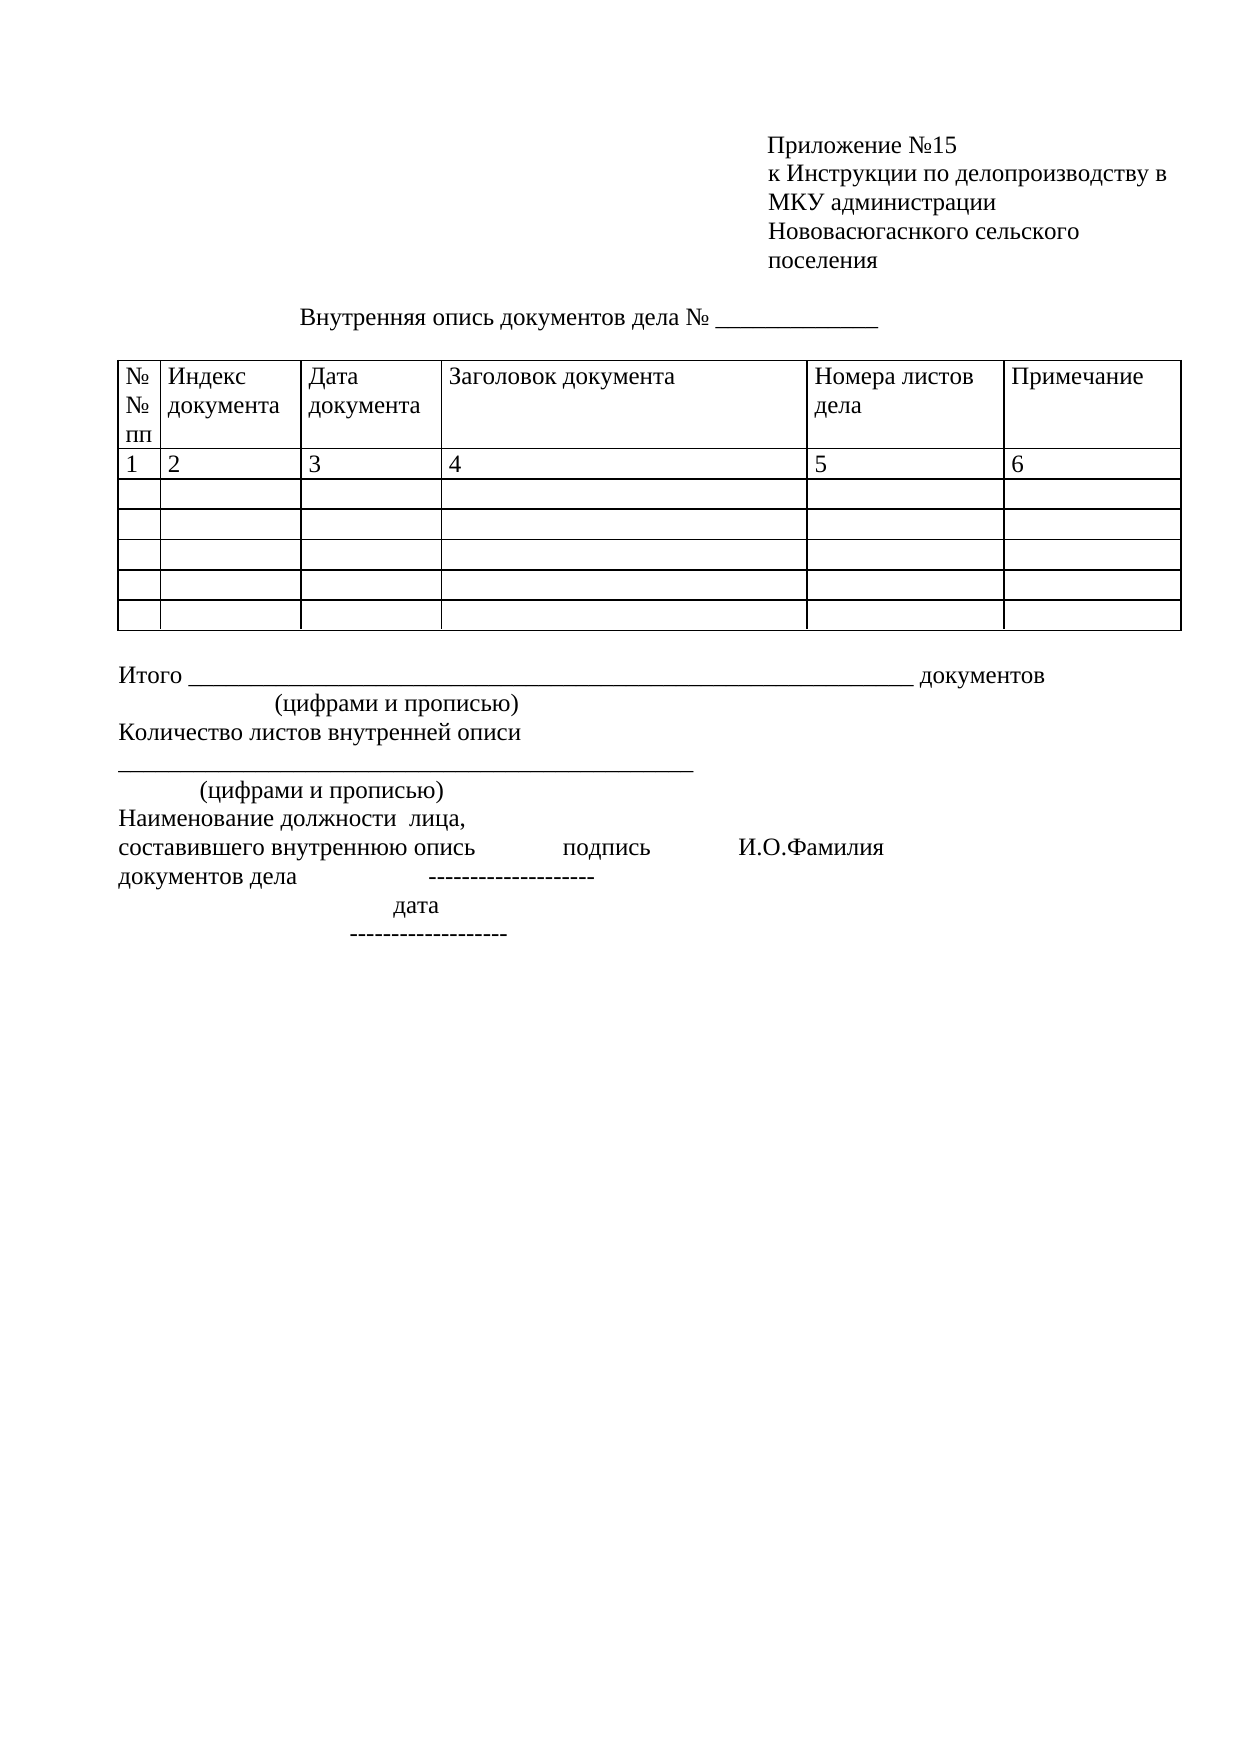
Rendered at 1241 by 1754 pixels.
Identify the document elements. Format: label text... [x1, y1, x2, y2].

table_cell [302, 571, 441, 599]
table_header Заголовок документа [442, 361, 806, 448]
text (цифрами и прописью) [118, 775, 1181, 803]
table_cell [442, 480, 806, 508]
table_header №№ пп [119, 361, 160, 448]
table_cell [442, 571, 806, 599]
table_cell [302, 540, 441, 569]
text (цифрами и прописью) [118, 688, 1181, 717]
table_cell [1005, 571, 1180, 599]
table_cell 5 [808, 449, 1003, 478]
table_cell 3 [302, 449, 441, 478]
text ______________________________________________ [118, 746, 1181, 775]
text Наименование должности лица, [118, 803, 1181, 832]
table_cell [442, 510, 806, 538]
table_cell [119, 510, 160, 538]
table_cell [808, 510, 1003, 538]
table_cell [808, 571, 1003, 599]
table_cell [161, 480, 300, 508]
text ------------------- [118, 918, 1181, 947]
table_cell [161, 571, 300, 599]
table_cell [161, 601, 300, 629]
table_cell [302, 601, 441, 629]
table_cell 2 [161, 449, 300, 478]
text Количество листов внутренней описи [118, 717, 1181, 746]
text Внутренняя опись документов дела № _____________ [118, 302, 1181, 331]
text составившего внутреннюю опись подпись И.О.Фамилия [118, 832, 1181, 861]
table_cell [442, 540, 806, 569]
table_cell [302, 480, 441, 508]
table_cell 1 [119, 449, 160, 478]
table_cell 4 [442, 449, 806, 478]
table_cell [119, 571, 160, 599]
table_cell [161, 510, 300, 538]
table_cell [442, 601, 806, 629]
text Приложение №15 [679, 130, 1181, 158]
text документов дела -------------------- [118, 861, 1181, 890]
table_cell 6 [1005, 449, 1180, 478]
table_cell [1005, 510, 1180, 538]
table_cell [808, 540, 1003, 569]
table_cell [808, 601, 1003, 629]
table_cell [119, 601, 160, 629]
text Итого __________________________________________________________ документов [118, 660, 1181, 688]
table_header Дата документа [302, 361, 441, 448]
table_cell [1005, 540, 1180, 569]
table_header Индекс документа [161, 361, 300, 448]
table_cell [119, 480, 160, 508]
table_cell [161, 540, 300, 569]
table_cell [302, 510, 441, 538]
table_header Примечание [1005, 361, 1180, 448]
text дата [118, 890, 1181, 918]
table_cell [119, 540, 160, 569]
table_cell [808, 480, 1003, 508]
table_cell [1005, 601, 1180, 629]
table_cell [1005, 480, 1180, 508]
text к Инструкции по делопроизводству в МКУ администрации Нововасюгаснкого сельского поселения [768, 158, 1181, 273]
table_header Номера листов дела [808, 361, 1003, 448]
